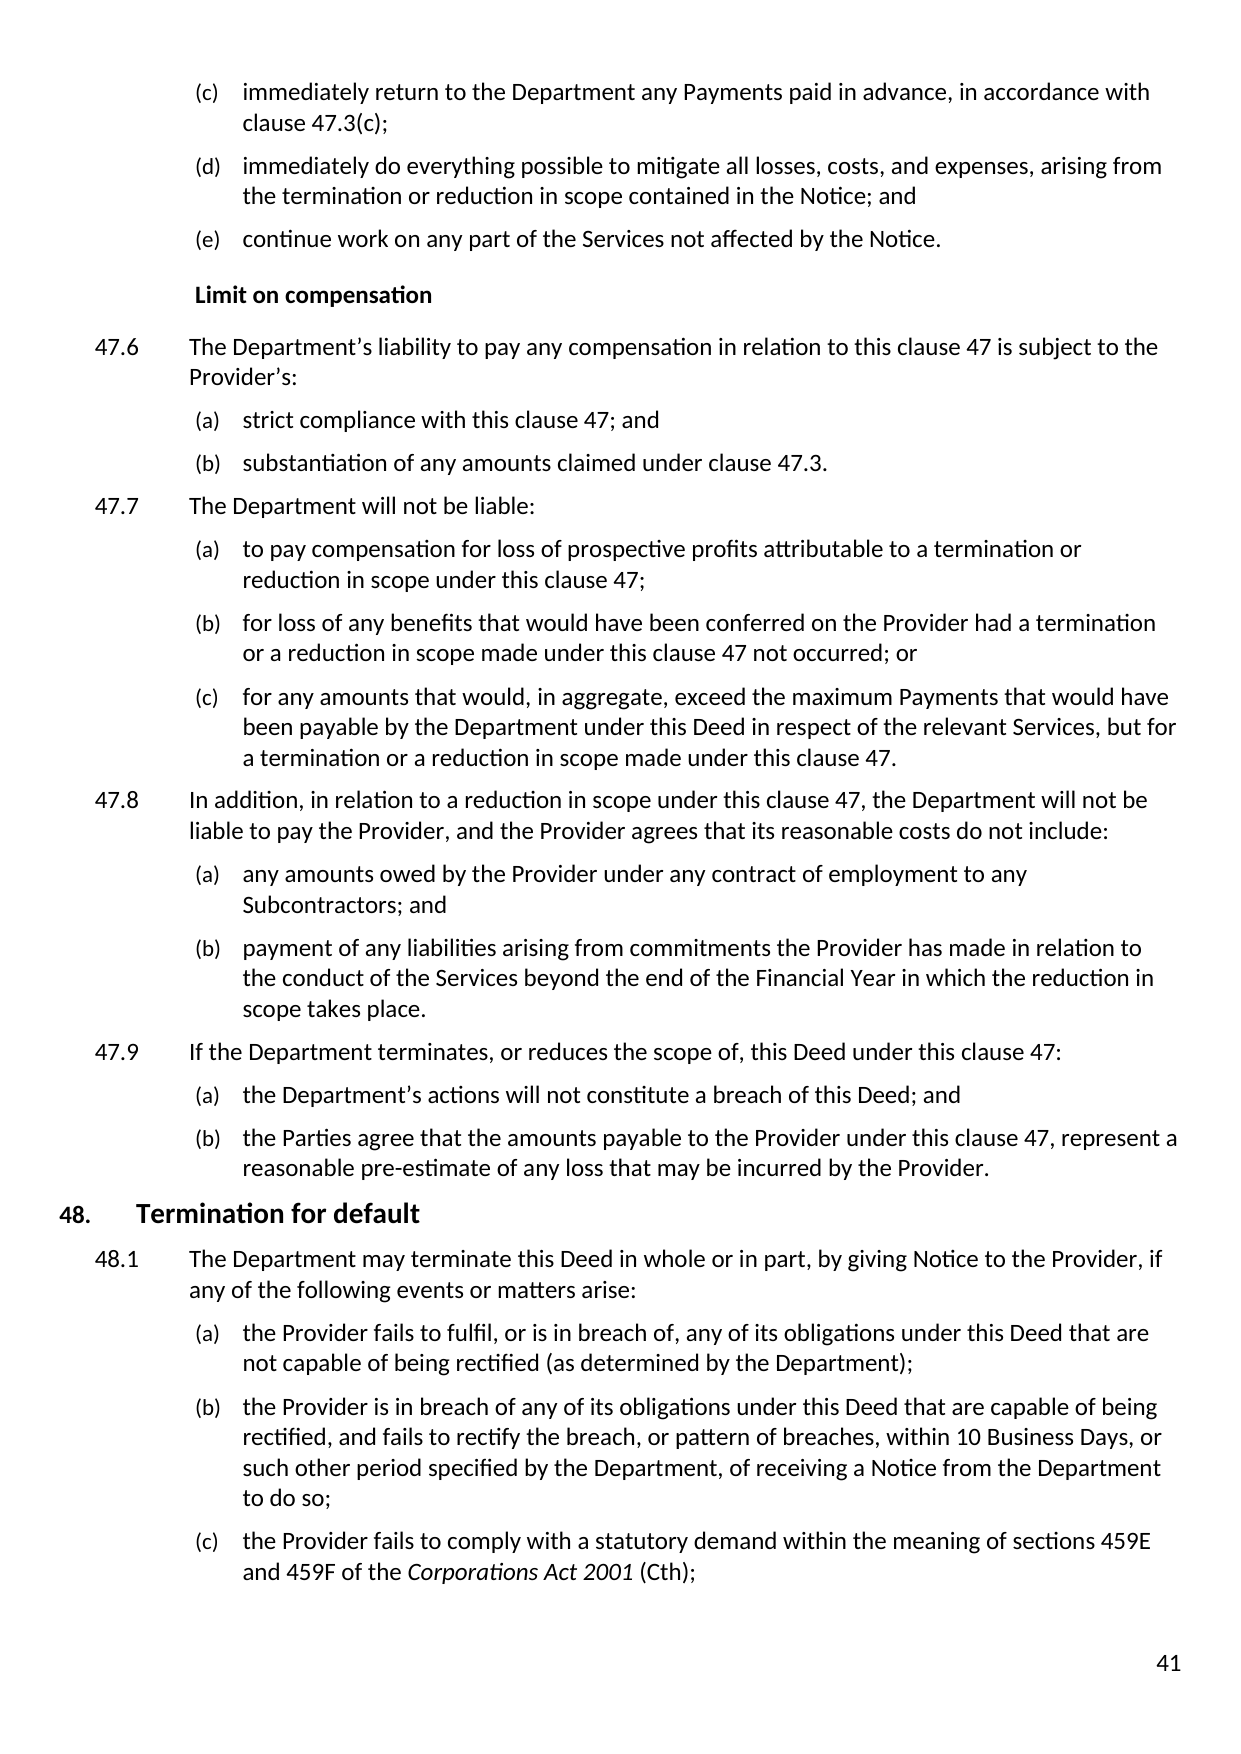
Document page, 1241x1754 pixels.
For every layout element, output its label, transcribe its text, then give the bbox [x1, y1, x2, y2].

list for any amounts that would, in aggregate, exceed the maximum Payments that would have been payable by the Department under this Deed in respect of the relevant Services, but for a termination or a reduction in scope made under this clause 47. [195, 681, 1181, 772]
list the Parties agree that the amounts payable to the Provider under this clause 47, represent a reasonable pre-estimate of any loss that may be incurred by the Provider. [195, 1122, 1181, 1183]
list the Provider is in breach of any of its obligations under this Deed that are capable of being rectified, and fails to rectify the breach, or pattern of breaches, within 10 Business Days, or such other period specified by the Department, of receiving a Notice from the Department to do so; [195, 1391, 1181, 1513]
list continue work on any part of the Services not affected by the Notice. [195, 223, 1181, 254]
text If the Department terminates, or reduces the scope of, this Deed under this clause 47: [94, 1036, 1181, 1066]
text Termination for default [59, 1195, 1181, 1231]
list substantiation of any amounts claimed under clause 47.3. [195, 447, 1181, 478]
text The Department will not be liable: [94, 491, 1181, 521]
list for loss of any benefits that would have been conferred on the Provider had a termination or a reduction in scope made under this clause 47 not occurred; or [195, 607, 1181, 668]
list any amounts owed by the Provider under any contract of employment to any Subcontractors; and [195, 858, 1181, 919]
text The Department may terminate this Deed in whole or in part, by giving Notice to the Provider, if any of the following events or matters arise: [94, 1243, 1181, 1304]
text In addition, in relation to a reduction in scope under this clause 47, the Department will not be liable to pay the Provider, and the Provider agrees that its reasonable costs do not include: [94, 785, 1181, 846]
list the Provider fails to comply with a statutory demand within the meaning of sections 459E and 459F of the Corporations Act 2001 (Cth); [195, 1525, 1181, 1586]
list strict compliance with this clause 47; and [195, 404, 1181, 435]
subtitle Limit on compensation [189, 279, 1181, 309]
text The Department’s liability to pay any compensation in relation to this clause 47 is subject to the Provider’s: [94, 331, 1181, 392]
list payment of any liabilities arising from commitments the Provider has made in relation to the conduct of the Services beyond the end of the Financial Year in which the reduction in scope takes place. [195, 932, 1181, 1023]
list immediately return to the Department any Payments paid in advance, in accordance with clause 47.3(c); [195, 76, 1181, 137]
list the Department’s actions will not constitute a breach of this Deed; and [195, 1079, 1181, 1109]
list the Provider fails to fulfil, or is in breach of, any of its obligations under this Deed that are not capable of being rectified (as determined by the Department); [195, 1317, 1181, 1378]
list to pay compensation for loss of prospective profits attributable to a termination or reduction in scope under this clause 47; [195, 533, 1181, 594]
list immediately do everything possible to mitigate all losses, costs, and expenses, arising from the termination or reduction in scope contained in the Notice; and [195, 150, 1181, 211]
